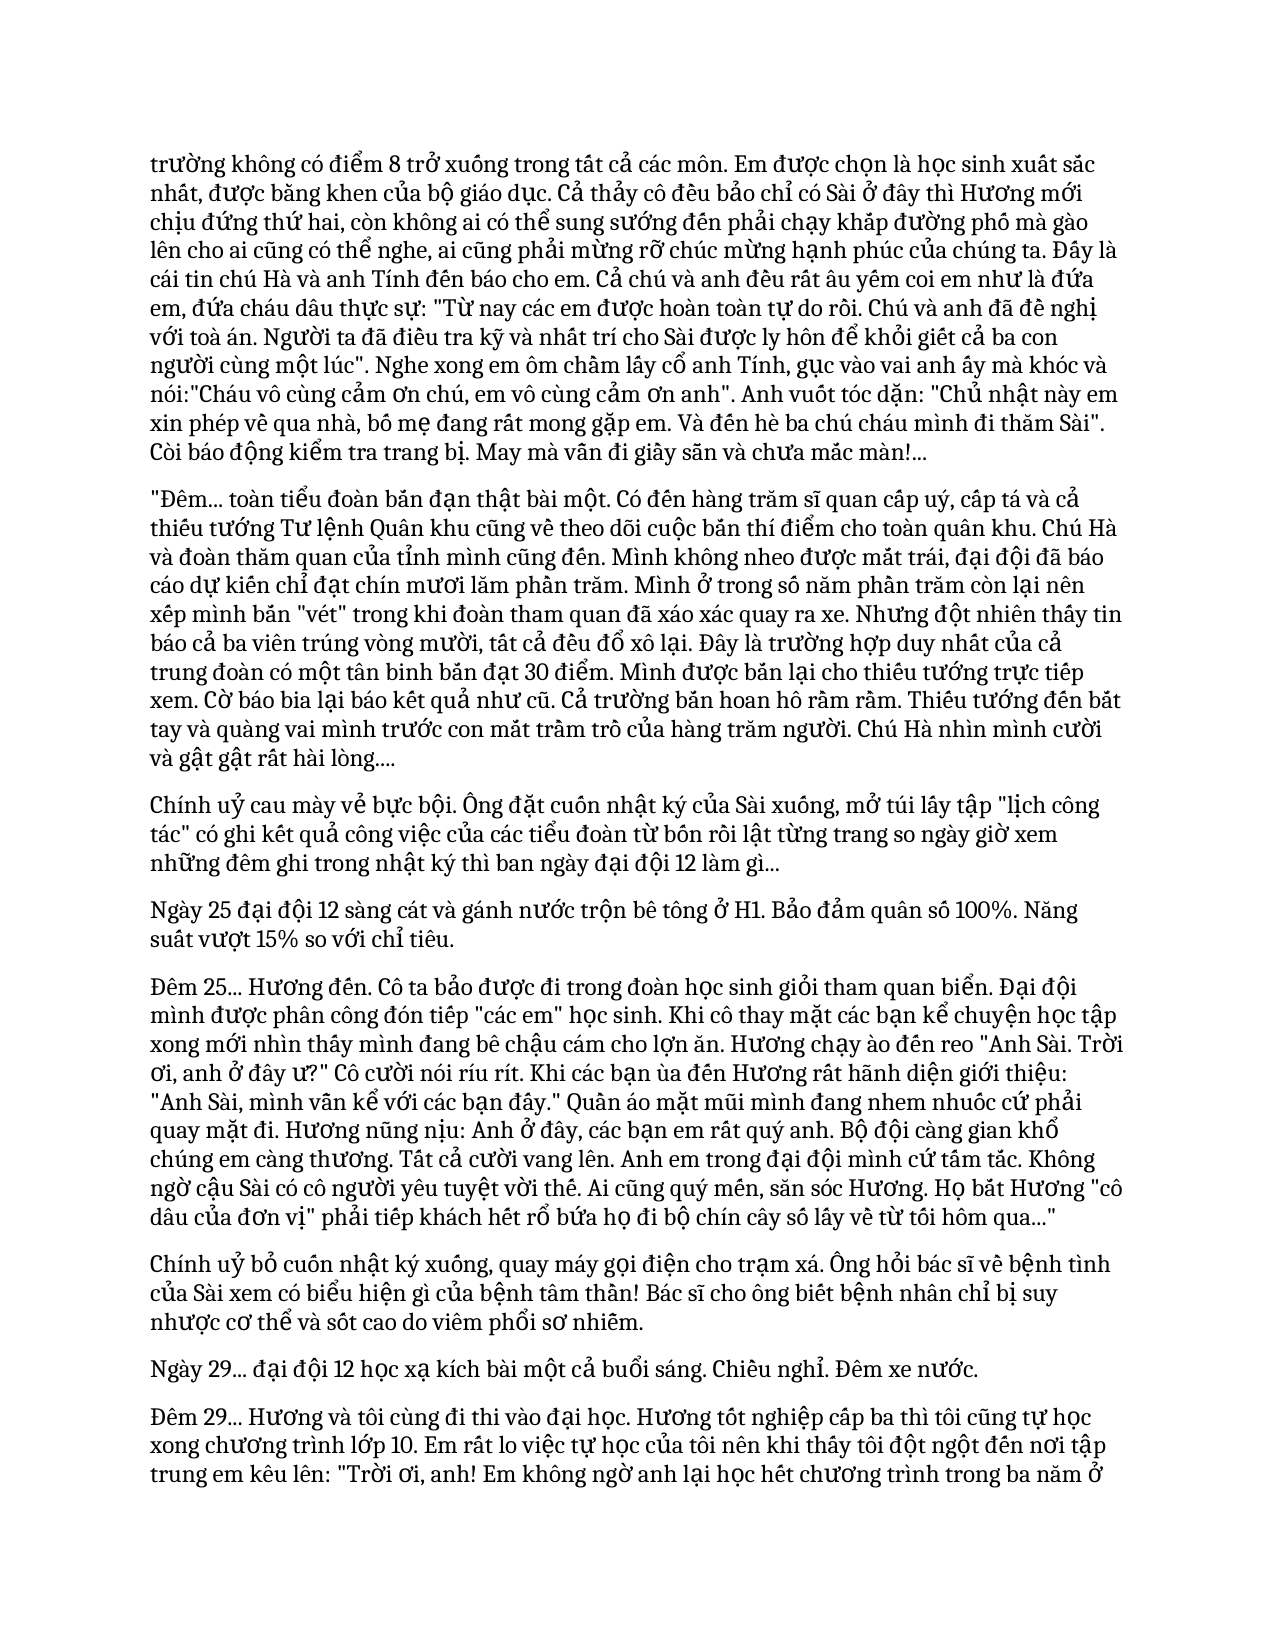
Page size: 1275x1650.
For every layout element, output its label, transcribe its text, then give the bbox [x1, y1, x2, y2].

text "Đêm... toàn tiểu đoàn bắn đạn thật bài một. Có đến hàng trăm sĩ quan cấp uý, cấp tá và cả thiếu tướng Tư lệnh Quân khu cũng về theo dõi cuộc bắn thí điểm cho toàn quân khu. Chú Hà và đoàn thăm quan của tỉnh mình cũng đến. Mình không nheo được mắt trái, đại đội đã báo cáo dự kiến chỉ đạt chín mươi lăm phần trăm. Mình ở trong số năm phần trăm còn lại nên xếp mình bắn "vét" trong khi đoàn tham quan đã xáo xác quay ra xe. Nhưng đột nhiên thấy tin báo cả ba viên trúng vòng mười, tất cả đều đổ xô lại. Đây là trường hợp duy nhất của cả trung đoàn có một tân binh bắn đạt 30 điểm. Mình được bắn lại cho thiếu tướng trực tiếp xem. Cờ báo bia lại báo kết quả như cũ. Cả trường bắn hoan hô rầm rầm. Thiếu tướng đến bắt tay và quàng vai mình trước con mắt trầm trồ của hàng trăm người. Chú Hà nhìn mình cười và gật gật rất hài lòng.... [150, 485, 1125, 772]
text Ngày 25 đại đội 12 sàng cát và gánh nước trộn bê tông ở H1. Bảo đảm quân số 100%. Năng suất vượt 15% so với chỉ tiêu. [150, 896, 1125, 954]
text Chính uỷ bỏ cuốn nhật ký xuống, quay máy gọi điện cho trạm xá. Ông hỏi bác sĩ về bệnh tình của Sài xem có biểu hiện gì của bệnh tâm thần! Bác sĩ cho ông biết bệnh nhân chỉ bị suy nhược cơ thể và sốt cao do viêm phổi sơ nhiễm. [150, 1250, 1125, 1336]
text Chính uỷ cau mày vẻ bực bội. Ông đặt cuốn nhật ký của Sài xuống, mở túi lấy tập "lịch công tác" có ghi kết quả công việc của các tiểu đoàn từ bốn rồi lật từng trang so ngày giờ xem những đêm ghi trong nhật ký thì ban ngày đại đội 12 làm gì... [150, 791, 1125, 877]
text Đêm 25... Hương đến. Cô ta bảo được đi trong đoàn học sinh giỏi tham quan biển. Đại đội mình được phân công đón tiếp "các em" học sinh. Khi cô thay mặt các bạn kể chuyện học tập xong mới nhìn thấy mình đang bê chậu cám cho lợn ăn. Hương chạy ào đến reo "Anh Sài. Trời ơi, anh ở đây ư?" Cô cười nói ríu rít. Khi các bạn ùa đến Hương rất hãnh diện giới thiệu: "Anh Sài, mình vẫn kể với các bạn đấy." Quần áo mặt mũi mình đang nhem nhuốc cứ phải quay mặt đi. Hương nũng nịu: Anh ở đây, các bạn em rất quý anh. Bộ đội càng gian khổ chúng em càng thương. Tất cả cười vang lên. Anh em trong đại đội mình cứ tấm tắc. Không ngờ cậu Sài có cô người yêu tuyệt vời thế. Ai cũng quý mến, săn sóc Hương. Họ bắt Hương "cô dâu của đơn vị" phải tiếp khách hết rổ bứa họ đi bộ chín cây số lấy về từ tối hôm qua..." [150, 972, 1125, 1231]
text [150, 150, 1125, 466]
text Ngày 29... đại đội 12 học xạ kích bài một cả buổi sáng. Chiều nghỉ. Đêm xe nước. [150, 1355, 1125, 1384]
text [150, 1402, 1125, 1489]
